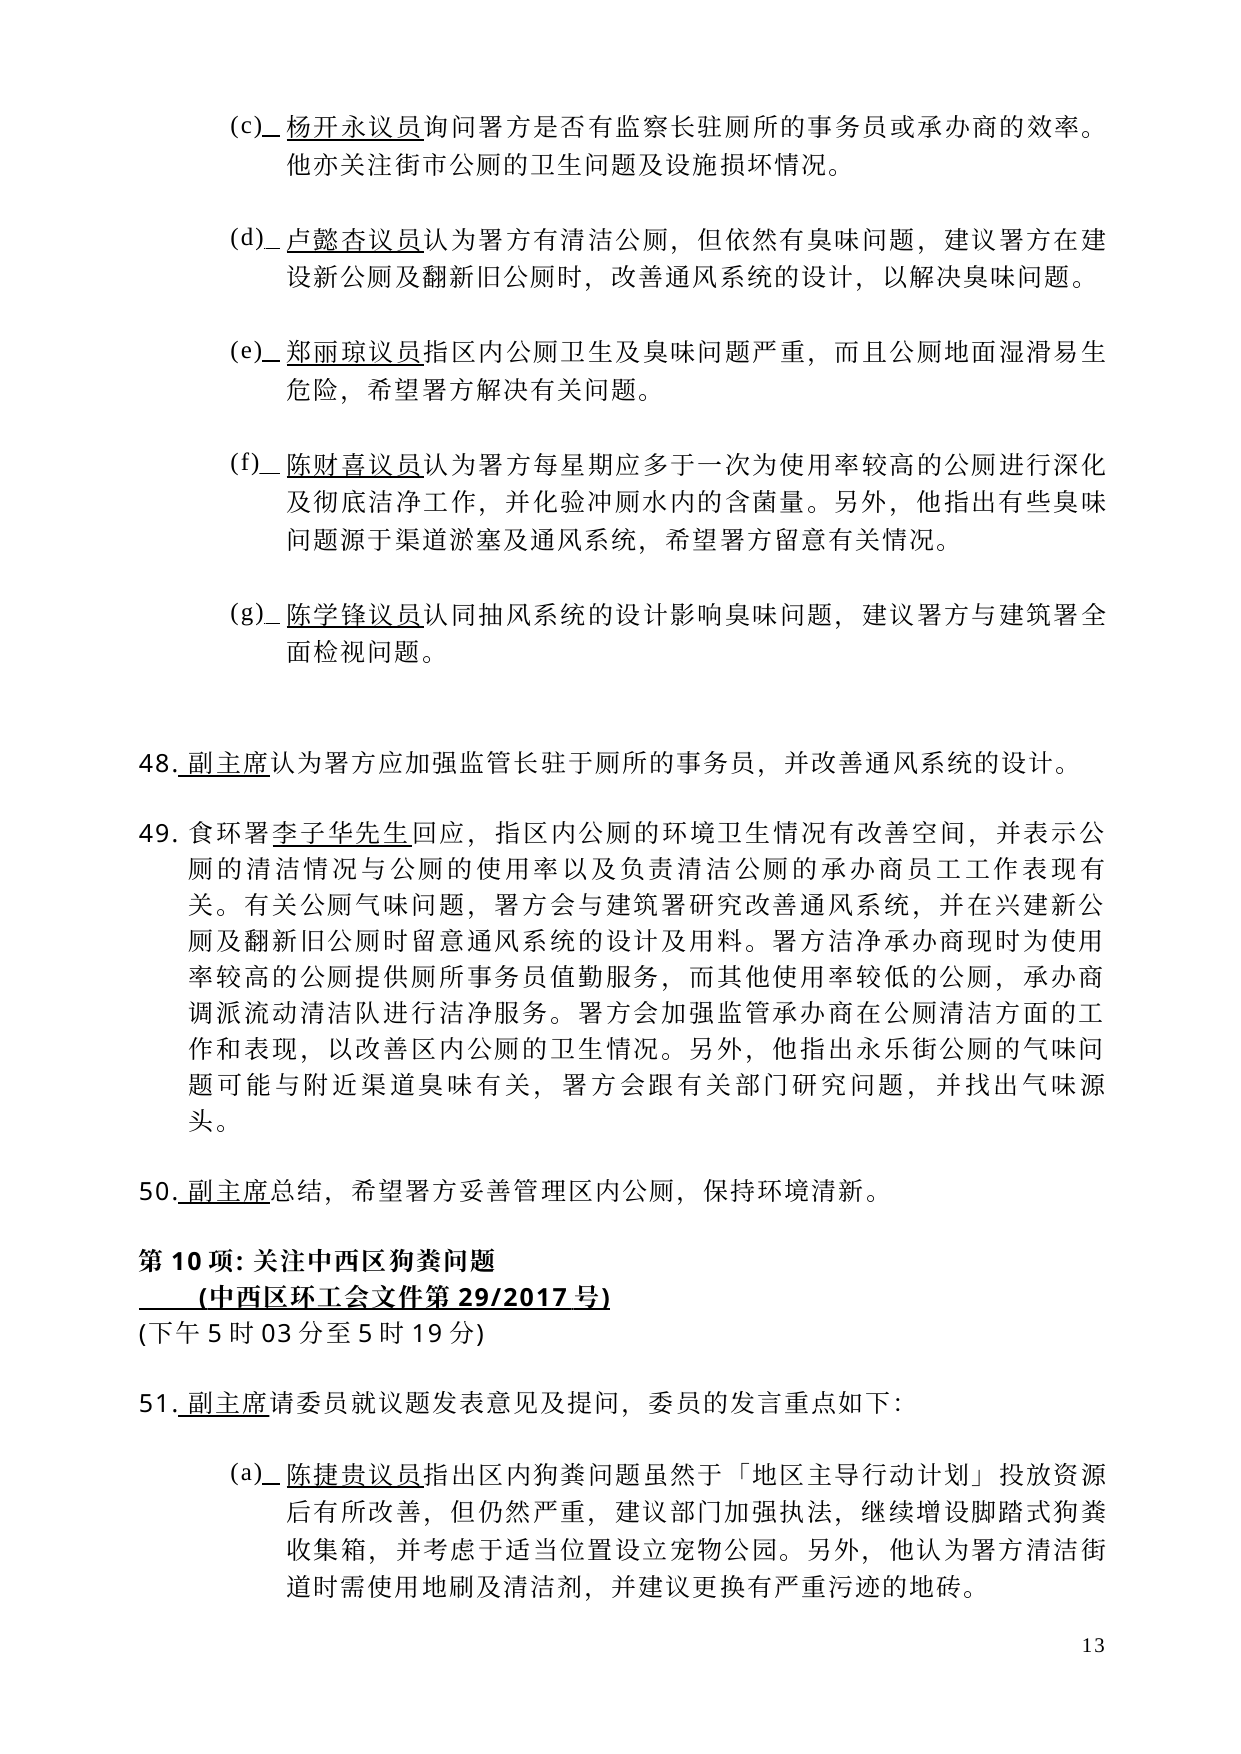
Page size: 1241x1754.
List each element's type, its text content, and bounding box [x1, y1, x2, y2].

table_cell [136, 219, 283, 331]
table_cell [136, 594, 283, 744]
table_cell 陈财喜议员认为署方每星期应多于一次为使用率较高的公厕进行深化及彻底洁净工作，并化验冲厕水内的含菌量。另外，他指出有些臭味问题源于渠道淤塞及通风系统，希望署方留意有关情况。 [284, 444, 1110, 594]
table_cell [136, 444, 283, 594]
table_cell 杨开永议员询问署方是否有监察长驻厕所的事务员或承办商的效率。他亦关注街市公厕的卫生问题及设施损坏情况。 [284, 106, 1110, 219]
table_cell [136, 106, 283, 219]
table_cell 卢懿杏议员认为署方有清洁公厕，但依然有臭味问题，建议署方在建设新公厕及翻新旧公厕时，改善通风系统的设计，以解决臭味问题。 [284, 219, 1110, 331]
table_cell 副主席请委员就议题发表意见及提问，委员的发言重点如下： [136, 1384, 1110, 1454]
table_cell 陈学锋议员认同抽风系统的设计影响臭味问题，建议署方与建筑署全面检视问题。 [284, 594, 1110, 744]
table_cell 副主席总结，希望署方妥善管理区内公厕，保持环境清新。 [136, 1172, 1110, 1242]
table_cell 第10项: 关注中西区狗粪问题 (中西区环工会文件第29/2017号) (下午5时03分至5时19分) [136, 1242, 1110, 1384]
table_cell 郑丽琼议员指区内公厕卫生及臭味问题严重，而且公厕地面湿滑易生危险，希望署方解决有关问题。 [284, 331, 1110, 444]
table_cell [136, 331, 283, 444]
table_cell 食环署李子华先生回应，指区内公厕的环境卫生情况有改善空间，并表示公厕的清洁情况与公厕的使用率以及负责清洁公厕的承办商员工工作表现有关。有关公厕气味问题，署方会与建筑署研究改善通风系统，并在兴建新公厕及翻新旧公厕时留意通风系统的设计及用料。署方洁净承办商现时为使用率较高的公厕提供厕所事务员值勤服务，而其他使用率较低的公厕，承办商调派流动清洁队进行洁净服务。署方会加强监管承办商在公厕清洁方面的工作和表现，以改善区内公厕的卫生情况。另外，他指出永乐街公厕的气味问题可能与附近渠道臭味有关，署方会跟有关部门研究问题，并找出气味源头。 [136, 814, 1110, 1172]
table_cell 副主席认为署方应加强监管长驻于厕所的事务员，并改善通风系统的设计。 [136, 744, 1110, 814]
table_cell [284, 1454, 1110, 1604]
table_cell [136, 1454, 283, 1604]
